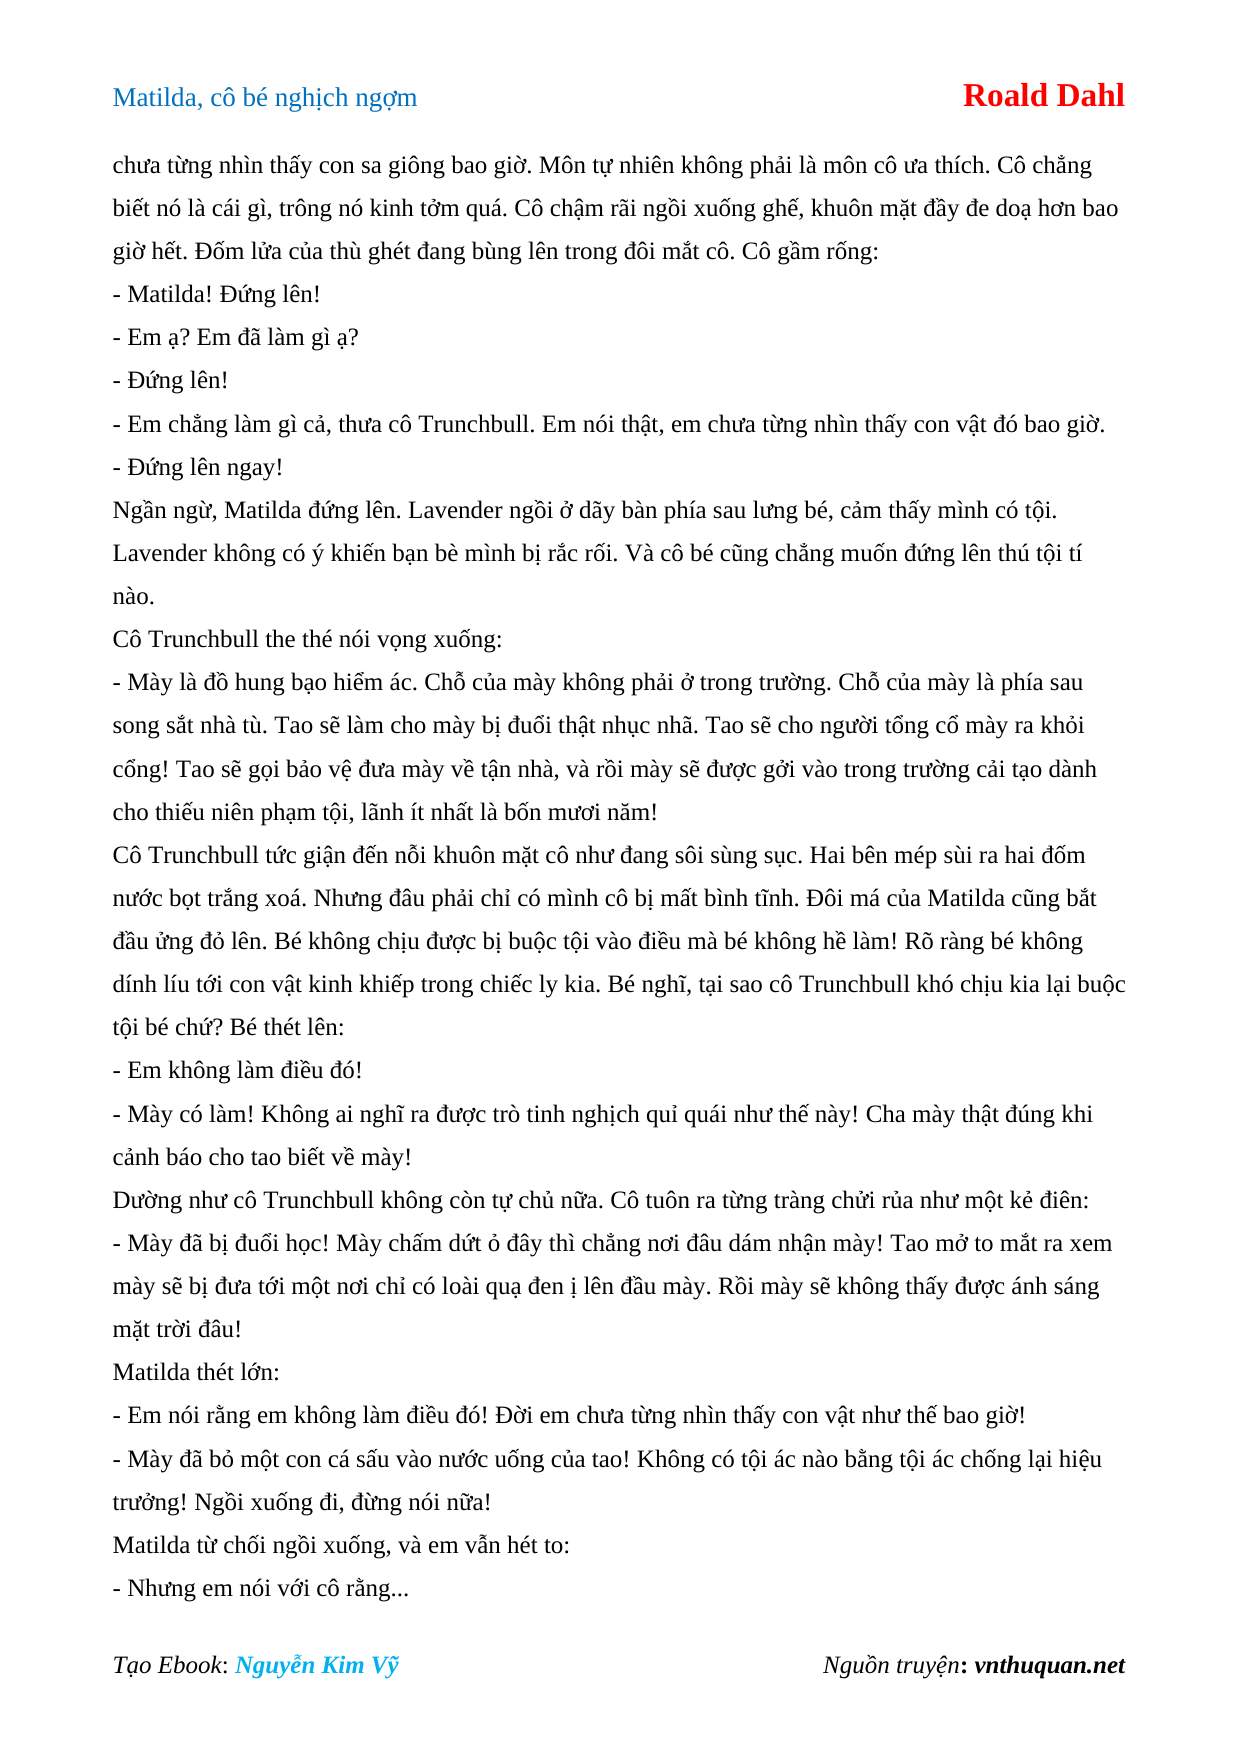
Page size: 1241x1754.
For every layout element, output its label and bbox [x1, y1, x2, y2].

text [112, 150, 1128, 1602]
